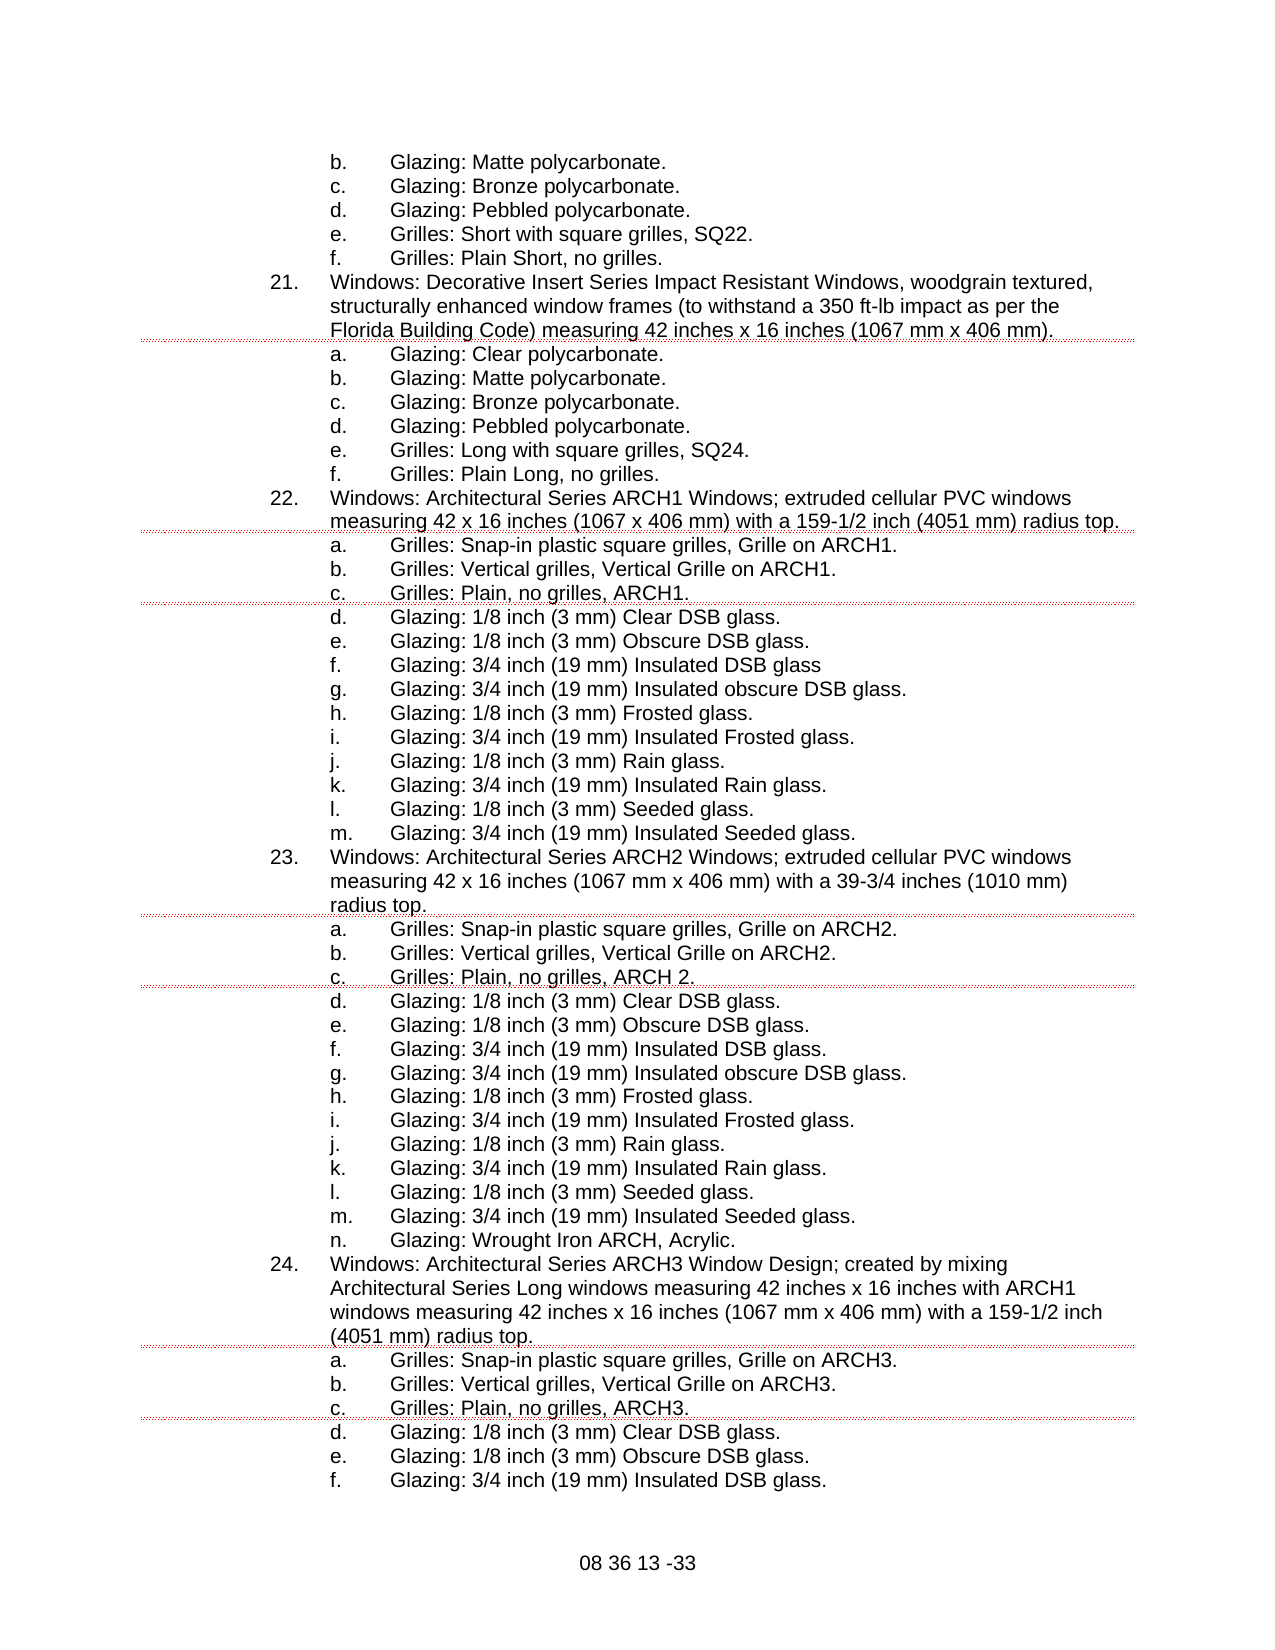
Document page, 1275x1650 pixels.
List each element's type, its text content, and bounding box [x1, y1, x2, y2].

list Grilles: Plain Short, no grilles. [330, 246, 1125, 270]
list Grilles: Vertical grilles, Vertical Grille on ARCH1. [330, 557, 1125, 581]
list Glazing: Matte polycarbonate. [330, 366, 1125, 389]
list Grilles: Snap-in plastic square grilles, Grille on ARCH1. [330, 533, 1125, 557]
list Grilles: Vertical grilles, Vertical Grille on ARCH3. [330, 1372, 1125, 1396]
list Glazing: 3/4 inch (19 mm) Insulated Seeded glass. [330, 821, 1125, 845]
list Grilles: Short with square grilles, SQ22. [330, 222, 1125, 246]
list Grilles: Snap-in plastic square grilles, Grille on ARCH2. [330, 917, 1125, 941]
list Glazing: 3/4 inch (19 mm) Insulated obscure DSB glass. [330, 677, 1125, 701]
list Glazing: 1/8 inch (3 mm) Rain glass. [330, 749, 1125, 773]
list Glazing: 3/4 inch (19 mm) Insulated DSB glass. [330, 1468, 1125, 1492]
list Glazing: 1/8 inch (3 mm) Clear DSB glass. [330, 1420, 1125, 1444]
list Glazing: Pebbled polycarbonate. [330, 198, 1125, 222]
list Grilles: Snap-in plastic square grilles, Grille on ARCH3. [330, 1348, 1125, 1372]
list Glazing: 3/4 inch (19 mm) Insulated Rain glass. [330, 773, 1125, 797]
list Glazing: 3/4 inch (19 mm) Insulated Rain glass. [330, 1156, 1125, 1180]
list Glazing: 1/8 inch (3 mm) Seeded glass. [330, 797, 1125, 821]
list Glazing: 1/8 inch (3 mm) Clear DSB glass. [330, 605, 1125, 629]
list Grilles: Plain, no grilles, ARCH1. [330, 581, 1125, 605]
list Glazing: 3/4 inch (19 mm) Insulated DSB glass. [330, 1036, 1125, 1060]
list Grilles: Plain, no grilles, ARCH 2. [330, 964, 1125, 988]
list Glazing: Wrought Iron ARCH, Acrylic. [330, 1228, 1125, 1252]
list Glazing: 3/4 inch (19 mm) Insulated DSB glass [330, 653, 1125, 677]
list Glazing: Bronze polycarbonate. [330, 389, 1125, 413]
list Glazing: 3/4 inch (19 mm) Insulated obscure DSB glass. [330, 1060, 1125, 1084]
list Glazing: Clear polycarbonate. [330, 342, 1125, 366]
list Glazing: 1/8 inch (3 mm) Rain glass. [330, 1132, 1125, 1156]
list Glazing: 1/8 inch (3 mm) Obscure DSB glass. [330, 1012, 1125, 1036]
list Grilles: Vertical grilles, Vertical Grille on ARCH2. [330, 941, 1125, 964]
list Grilles: Long with square grilles, SQ24. [330, 437, 1125, 461]
list Grilles: Plain Long, no grilles. [330, 461, 1125, 485]
list Glazing: 1/8 inch (3 mm) Obscure DSB glass. [330, 629, 1125, 653]
list Windows: Decorative Insert Series Impact Resistant Windows, woodgrain textured, structurally enhanced window frames (to withstand a 350 ft-lb impact as per the Florida Building Code) measuring 42 inches x 16 inches (1067 mm x 406 mm). [270, 270, 1125, 342]
list Glazing: 1/8 inch (3 mm) Frosted glass. [330, 1084, 1125, 1108]
list Glazing: 1/8 inch (3 mm) Seeded glass. [330, 1180, 1125, 1204]
list Glazing: Pebbled polycarbonate. [330, 413, 1125, 437]
list Grilles: Plain, no grilles, ARCH3. [330, 1396, 1125, 1420]
list Glazing: 1/8 inch (3 mm) Obscure DSB glass. [330, 1444, 1125, 1468]
list Glazing: Matte polycarbonate. [330, 150, 1125, 174]
list Glazing: 3/4 inch (19 mm) Insulated Frosted glass. [330, 725, 1125, 749]
list Windows: Architectural Series ARCH1 Windows; extruded cellular PVC windows measuring 42 x 16 inches (1067 x 406 mm) with a 159-1/2 inch (4051 mm) radius top. [270, 485, 1125, 533]
list Windows: Architectural Series ARCH3 Window Design; created by mixing Architectural Series Long windows measuring 42 inches x 16 inches with ARCH1 windows measuring 42 inches x 16 inches (1067 mm x 406 mm) with a 159-1/2 inch (4051 mm) radius top. [270, 1252, 1125, 1348]
list Glazing: 1/8 inch (3 mm) Frosted glass. [330, 701, 1125, 725]
list Glazing: Bronze polycarbonate. [330, 174, 1125, 198]
list Glazing: 3/4 inch (19 mm) Insulated Frosted glass. [330, 1108, 1125, 1132]
list Glazing: 3/4 inch (19 mm) Insulated Seeded glass. [330, 1204, 1125, 1228]
list Glazing: 1/8 inch (3 mm) Clear DSB glass. [330, 988, 1125, 1012]
list Windows: Architectural Series ARCH2 Windows; extruded cellular PVC windows measuring 42 x 16 inches (1067 mm x 406 mm) with a 39-3/4 inches (1010 mm) radius top. [270, 845, 1125, 917]
